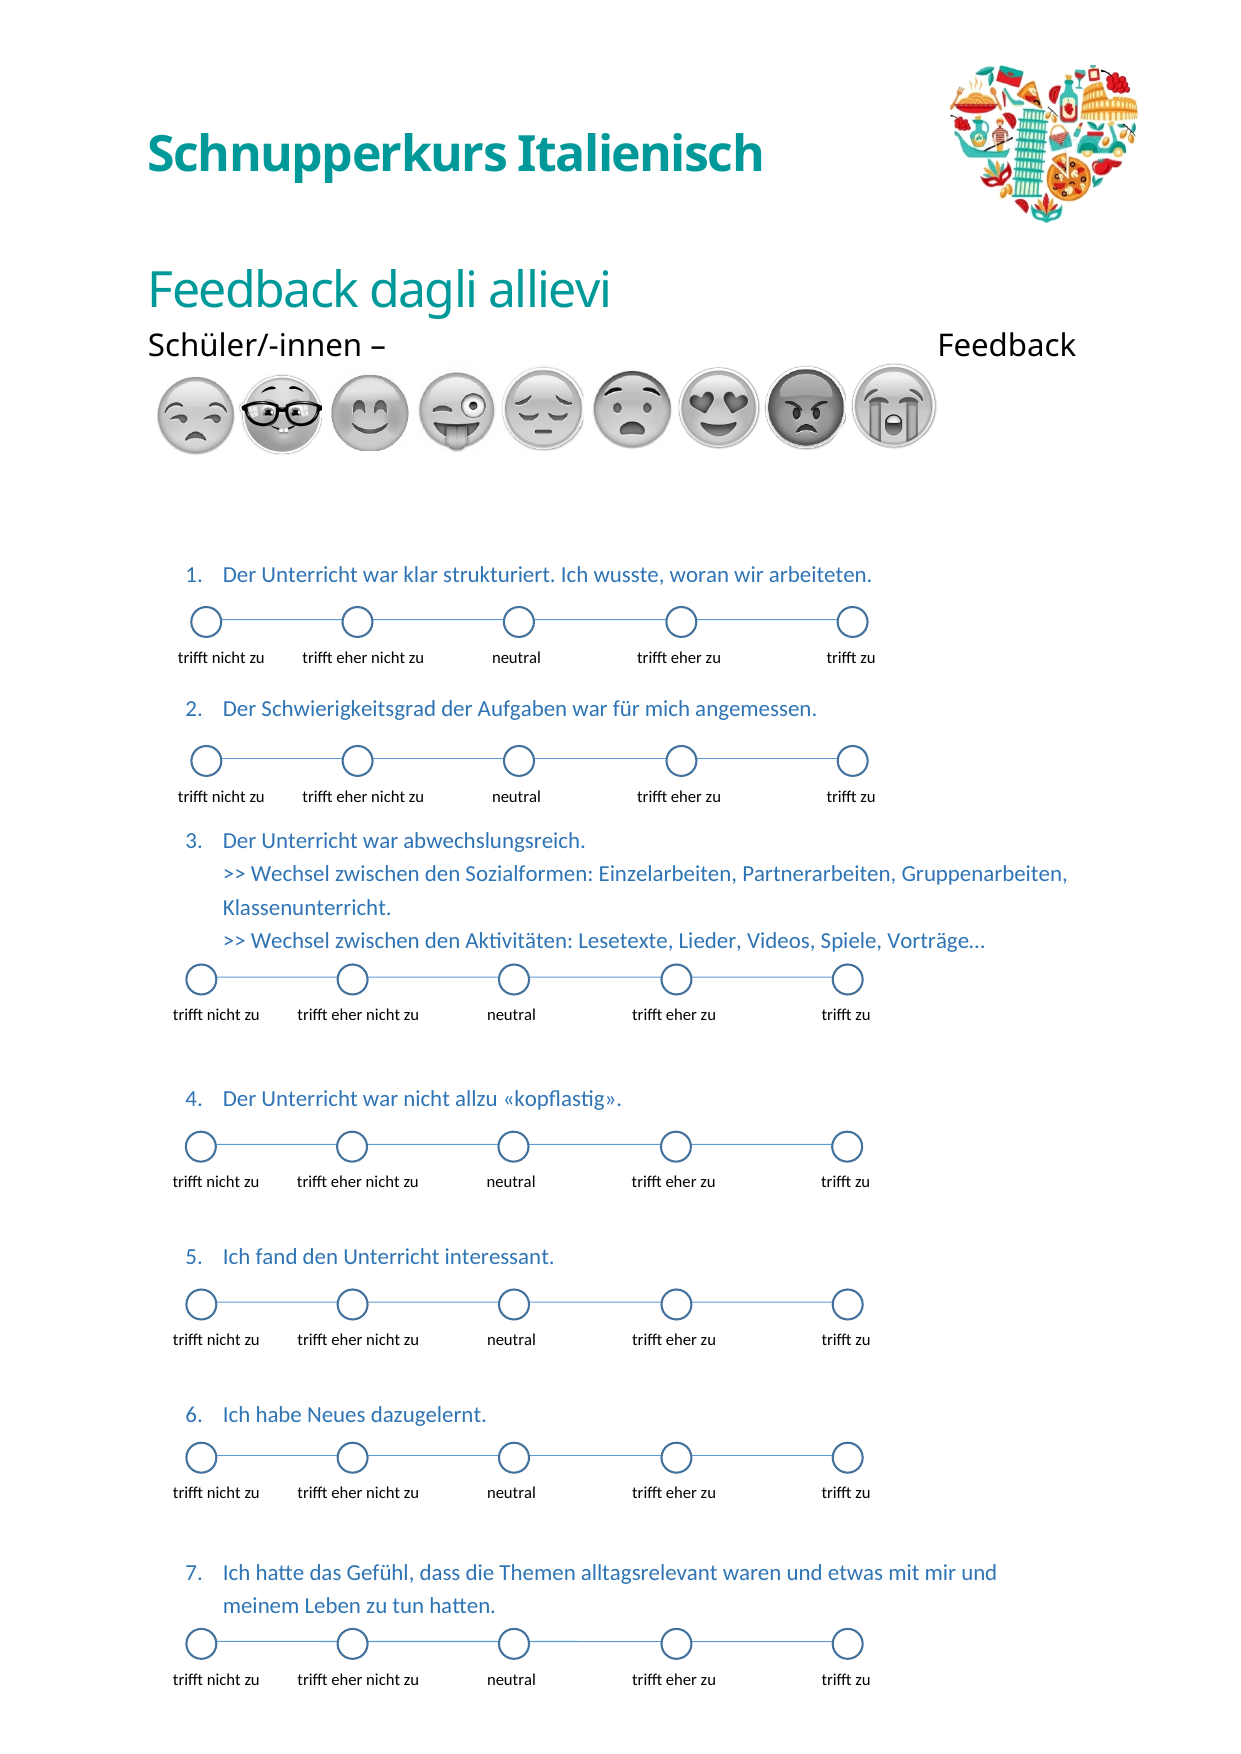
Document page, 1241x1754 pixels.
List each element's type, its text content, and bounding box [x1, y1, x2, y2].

title Feedback dagli allievi [148, 254, 1092, 322]
list Ich hatte das Gefühl, dass die Themen alltagsrelevant waren und etwas mit mir und meinem Leben zu tun hatten. [185, 1558, 1092, 1619]
list Der Unterricht war klar strukturiert. Ich wusste, woran wir arbeiteten. [185, 560, 1092, 621]
list Der Unterricht war nicht allzu «kopflastig». [185, 1084, 1092, 1112]
list Der Unterricht war abwechslungsreich. >> Wechsel zwischen den Sozialformen: Einzelarbeiten, Partnerarbeiten, Gruppenarbeiten, Klassenunterricht. >> Wechsel zwischen den Aktivitäten: Lesetexte, Lieder, Videos, Spiele, Vorträge… [185, 826, 1092, 954]
list Ich habe Neues dazugelernt. [185, 1400, 1092, 1428]
picture [950, 65, 1138, 223]
list Ich fand den Unterricht interessant. [185, 1242, 1092, 1270]
list Der Schwierigkeitsgrad der Aufgaben war für mich angemessen. [185, 694, 1092, 722]
title Schnupperkurs Italienisch [148, 118, 950, 186]
subtitle Schüler/-innen – Feedback [148, 322, 1092, 365]
